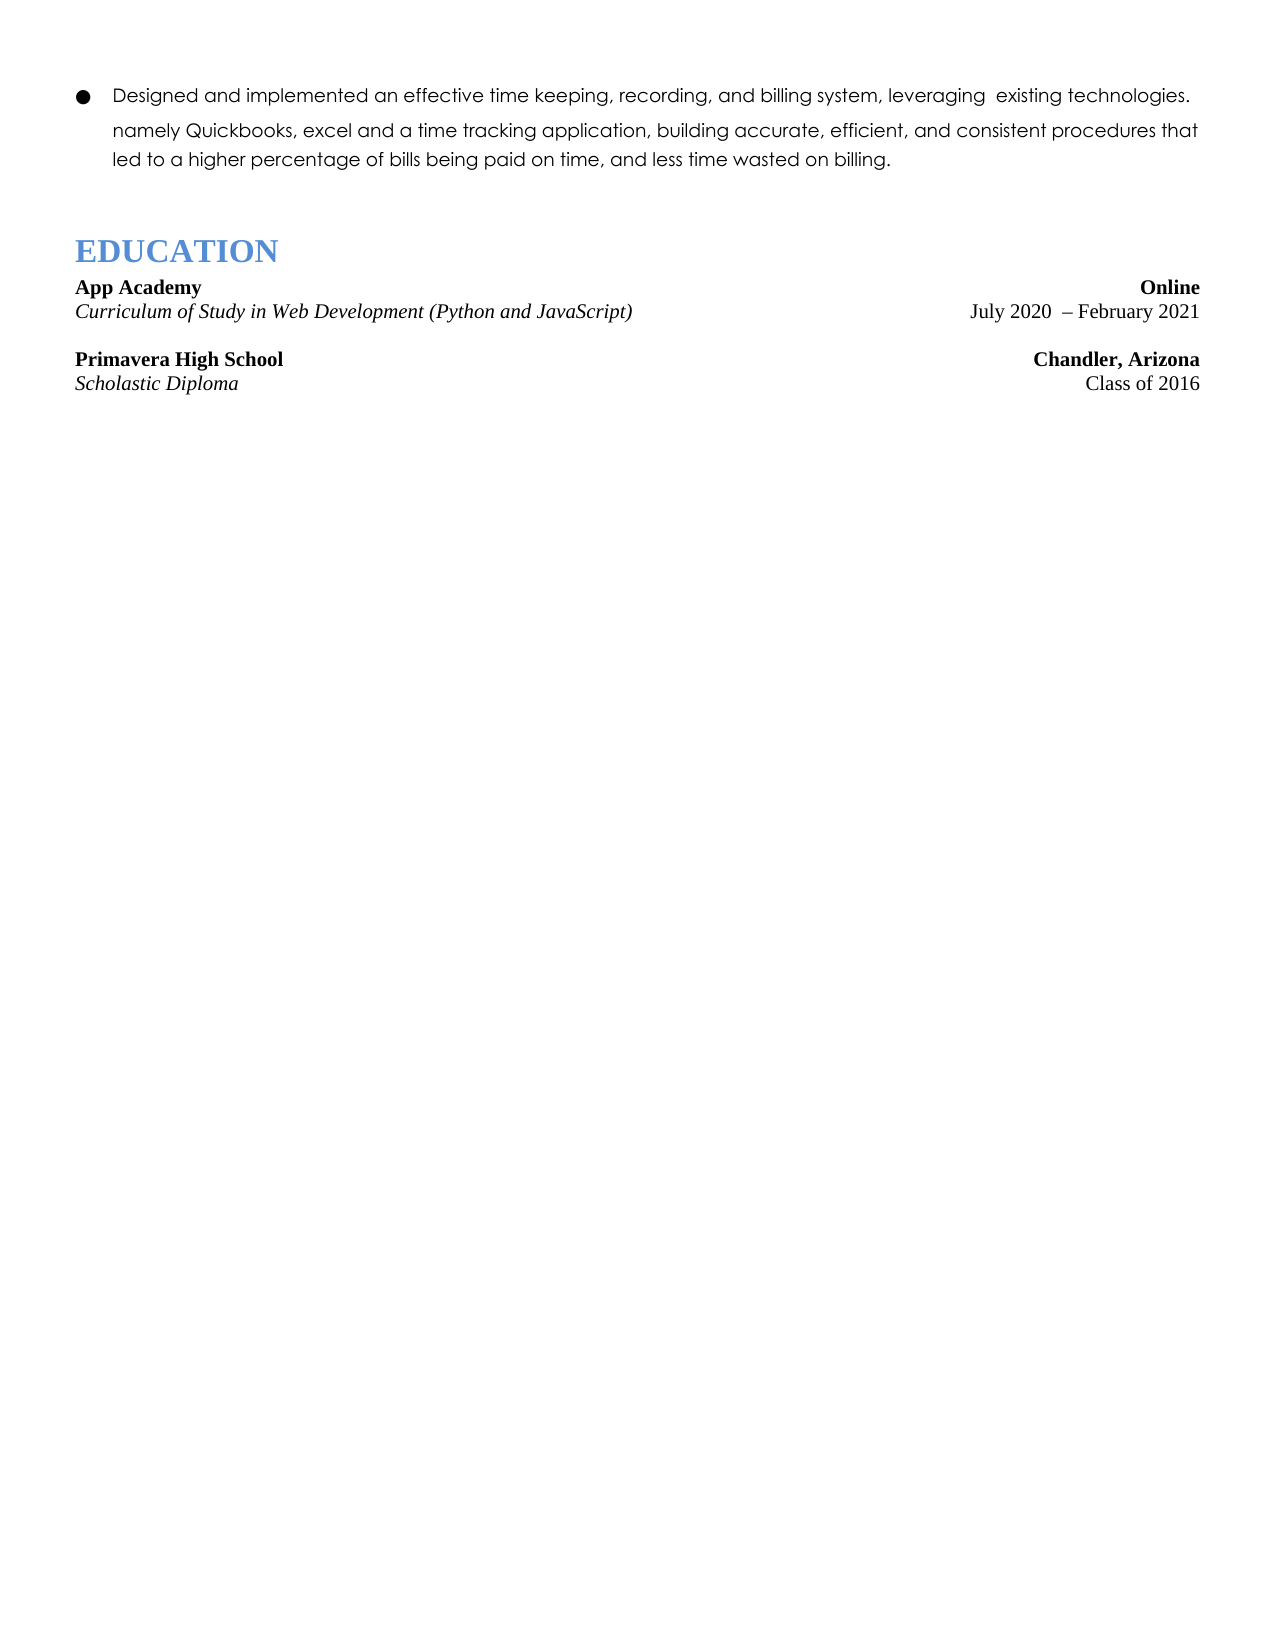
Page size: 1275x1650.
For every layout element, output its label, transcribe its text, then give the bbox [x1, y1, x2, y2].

text App Academy Online [75, 275, 1200, 299]
text Scholastic Diploma Class of 2016 [75, 371, 1200, 395]
text Curriculum of Study in Web Development (Python and JavaScript) July 2020 – February 2021 [75, 299, 1200, 323]
text EDUCATION [75, 231, 1200, 269]
text Primavera High School Chandler, Arizona [75, 347, 1200, 371]
list Designed and implemented an effective time keeping, recording, and billing system, leveraging existing technologies. namely Quickbooks, excel and a time tracking application, building accurate, efficient, and consistent procedures that led to a higher percentage of bills being paid on time, and less time wasted on billing. [75, 75, 1200, 172]
